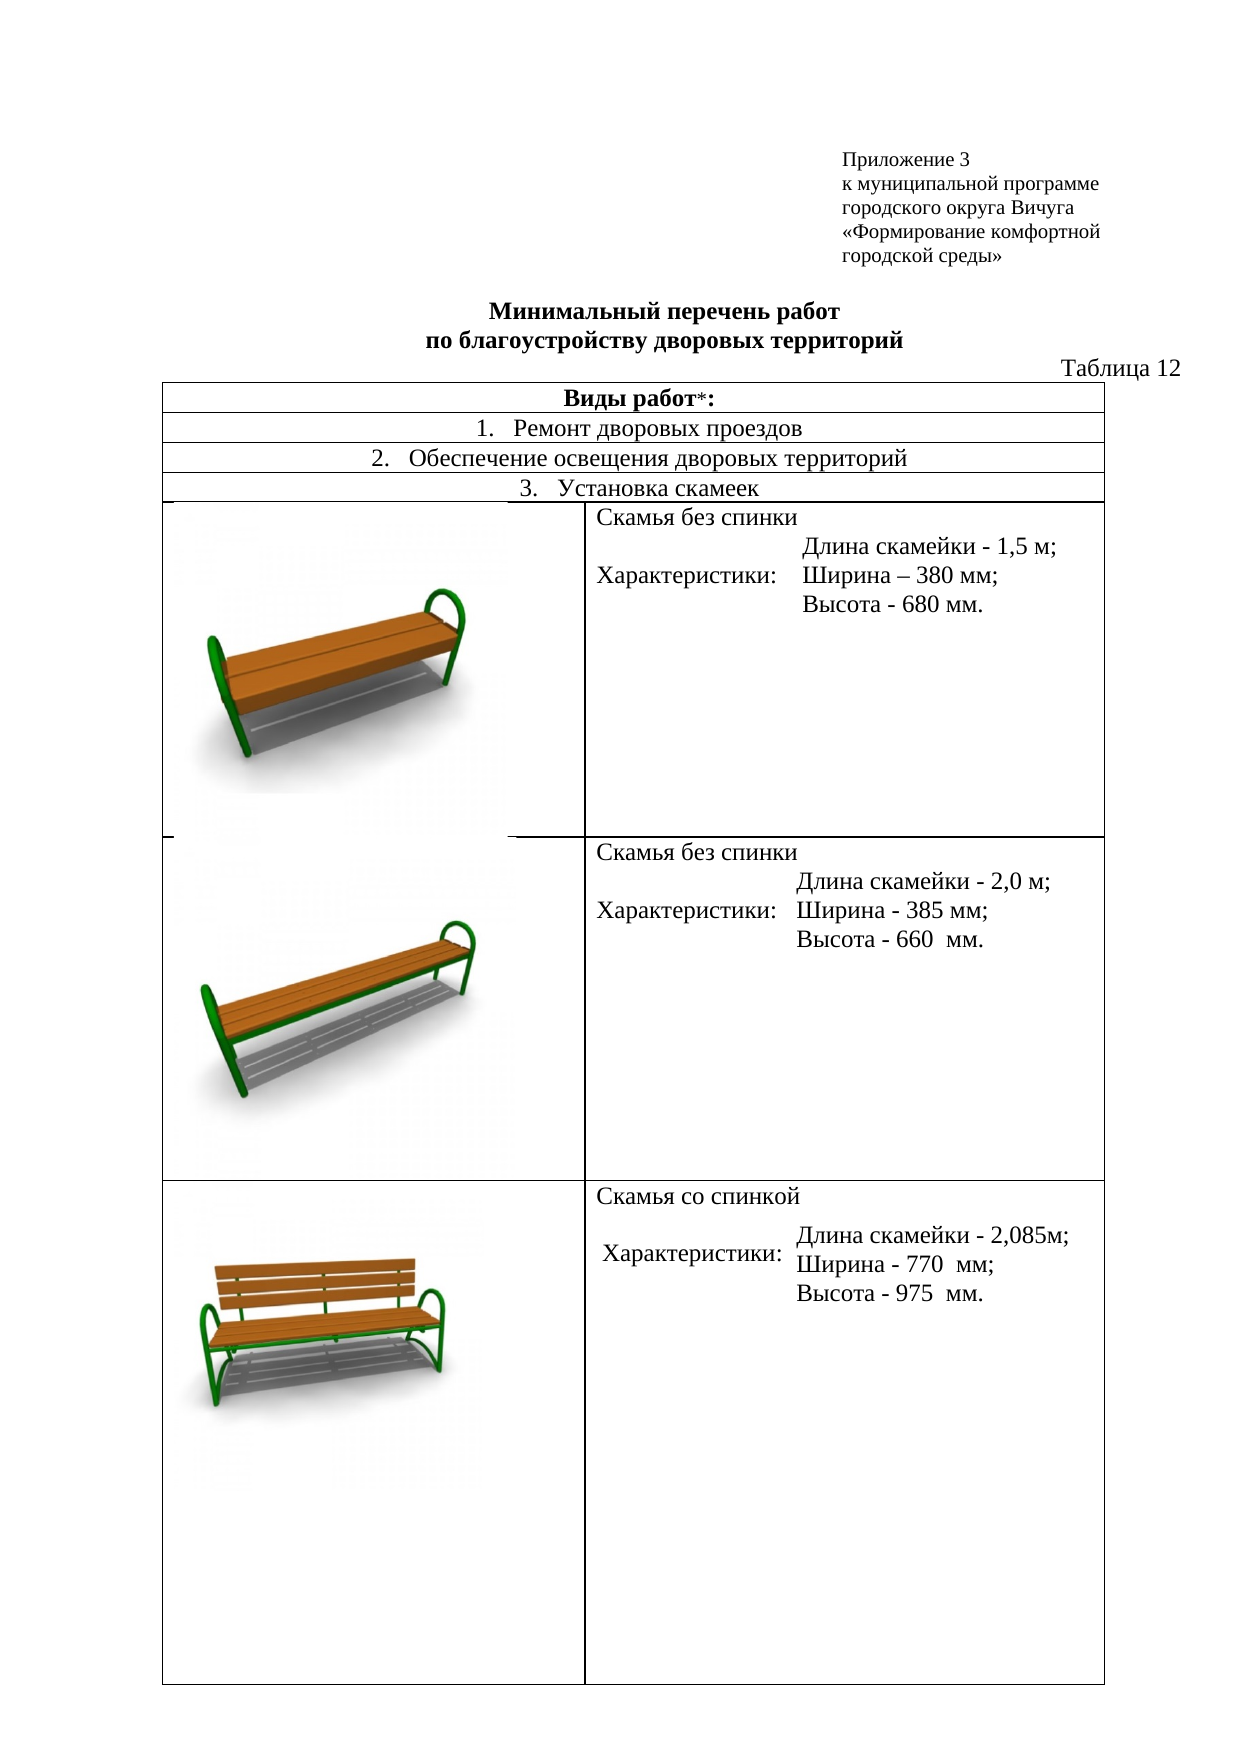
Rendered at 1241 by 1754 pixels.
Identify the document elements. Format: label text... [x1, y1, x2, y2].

table_cell [508, 503, 584, 836]
table_cell [163, 503, 173, 836]
table_header Виды работ*: [163, 383, 1104, 412]
text Таблица 12 [148, 353, 1181, 382]
table_cell Скамья без спинки [586, 503, 1104, 836]
table_cell Обеспечение освещения дворовых территорий [163, 443, 1104, 472]
table_cell [163, 838, 173, 1180]
text Минимальный перечень работ [148, 296, 1181, 325]
text «Формирование комфортной [842, 219, 1181, 243]
table_cell [517, 838, 584, 1180]
text городского округа Вичуга [842, 195, 1181, 219]
table_cell Ремонт дворовых проездов [163, 413, 1104, 442]
table_cell Установка скамеек [163, 473, 1104, 501]
picture [173, 502, 517, 1180]
text городской среды» [842, 243, 1181, 267]
table_cell Скамья без спинки [586, 838, 1104, 1180]
table_cell [163, 1181, 584, 1684]
picture [173, 1181, 484, 1491]
table_cell Скамья со спинкой [586, 1181, 1104, 1684]
text Приложение 3 [842, 147, 1181, 171]
text по благоустройству дворовых территорий [148, 325, 1181, 353]
text к муниципальной программе [842, 171, 1181, 195]
